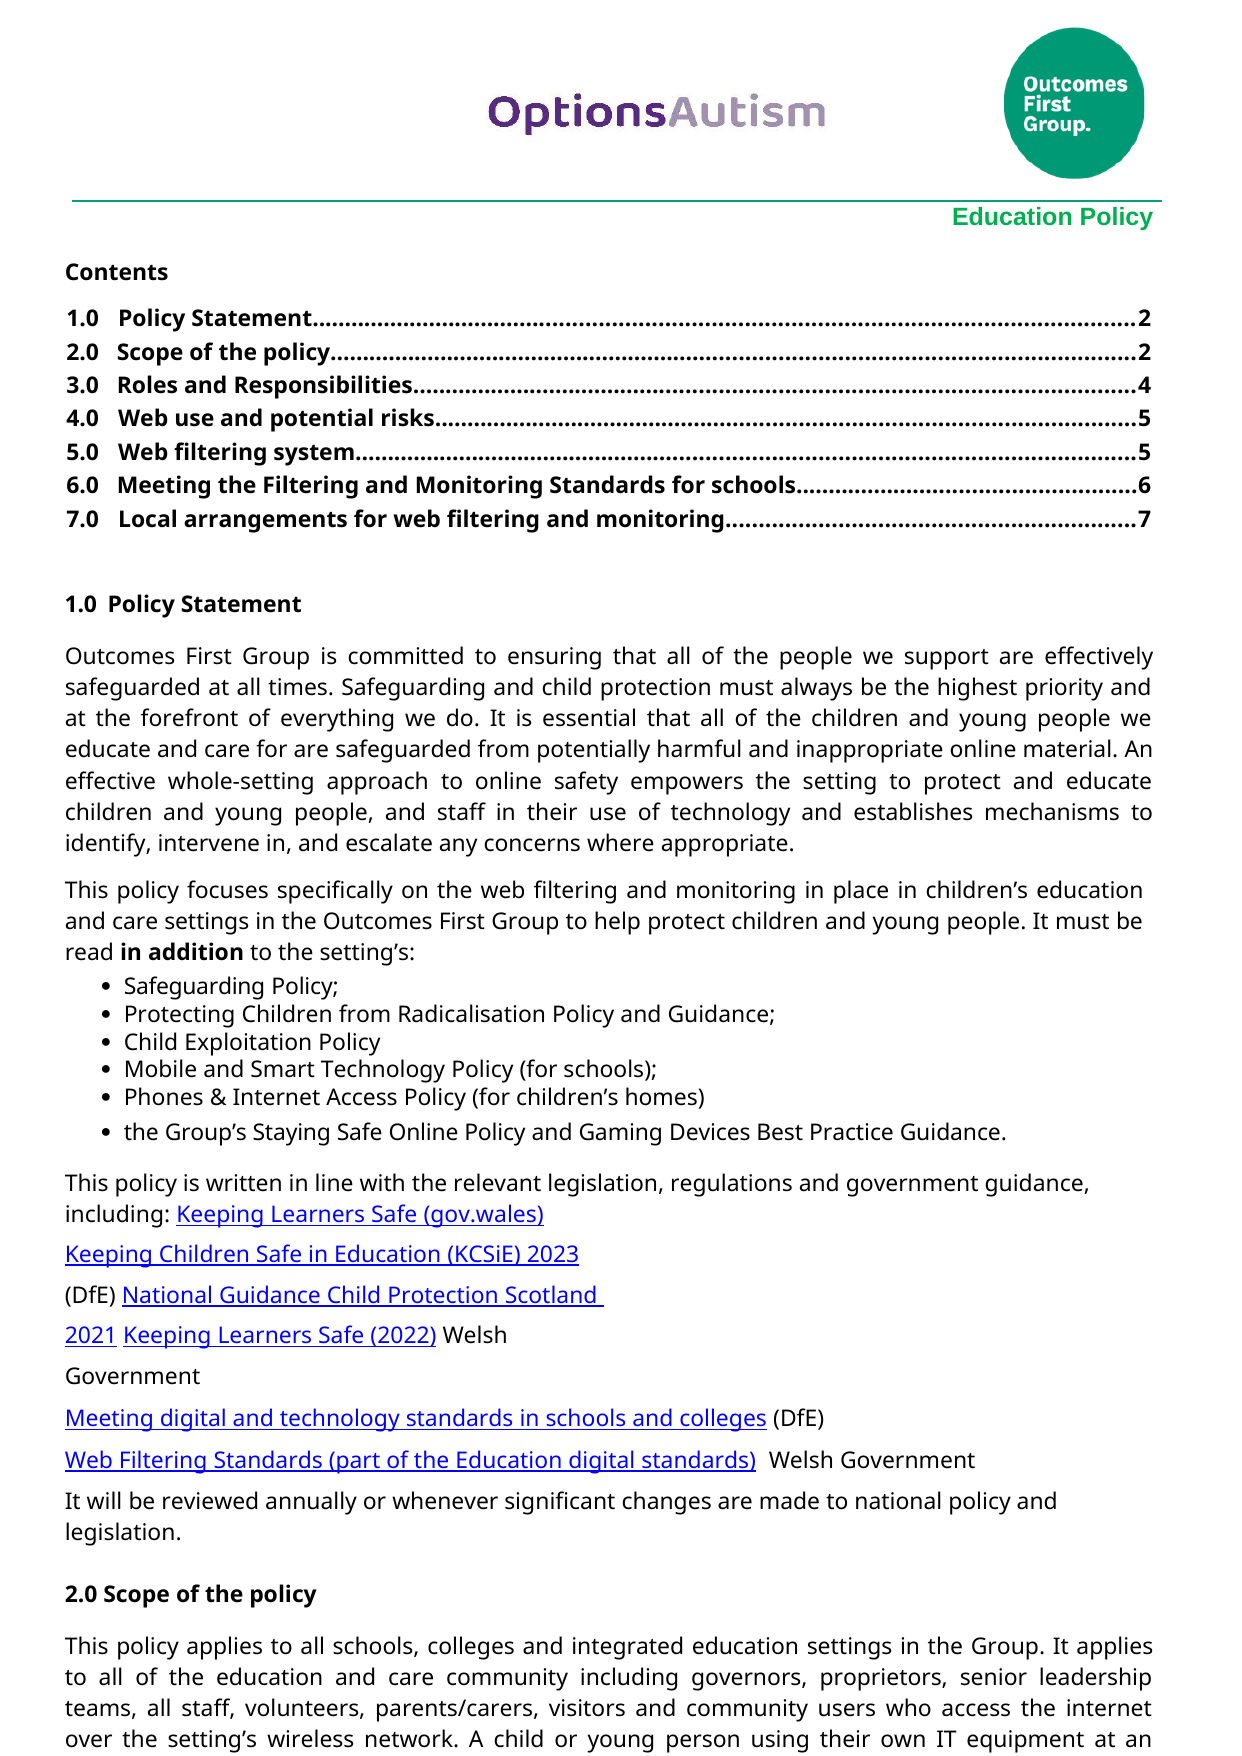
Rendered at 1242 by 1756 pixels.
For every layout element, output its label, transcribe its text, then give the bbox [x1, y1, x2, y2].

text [64, 1630, 1153, 1755]
list Mobile and Smart Technology Policy (for schools); [102, 1056, 1164, 1083]
text Outcomes First Group is committed to ensuring that all of the people we support are effectively safeguarded at all times. Safeguarding and child protection must always be the highest priority and at the forefront of everything we do. It is essential that all of the children and young people we educate and care for are safeguarded from potentially harmful and inappropriate online material. An effective whole-setting approach to online safety empowers the setting to protect and educate children and young people, and staff in their use of technology and establishes mechanisms to identify, intervene in, and escalate any concerns where appropriate. [64, 639, 1153, 858]
text Meeting digital and technology standards in schools and colleges (DfE) [64, 1402, 1164, 1433]
subtitle Policy Statement [64, 588, 1164, 619]
text Keeping Children Safe in Education (KCSiE) 2023 (DfE) National Guidance Child Protection Scotland 2021 Keeping Learners Safe (2022) Welsh Government [64, 1238, 621, 1391]
list Safeguarding Policy; [102, 972, 1164, 1000]
list Protecting Children from Radicalisation Policy and Guidance; [102, 1000, 1164, 1028]
subtitle 2.0 Scope of the policy [64, 1578, 1164, 1609]
list Child Exploitation Policy [102, 1028, 1164, 1056]
text Web Filtering Standards (part of the Education digital standards) Welsh Government [64, 1443, 1164, 1475]
text This policy is written in line with the relevant legislation, regulations and government guidance, including: Keeping Learners Safe (gov.wales) [64, 1167, 1136, 1229]
text Contents [64, 256, 1164, 287]
picture [485, 87, 833, 143]
list the Group’s Staying Safe Online Policy and Gaming Devices Best Practice Guidance. [102, 1116, 1164, 1147]
picture [1003, 27, 1145, 179]
text Education Policy [52, 203, 1153, 231]
text This policy focuses specifically on the web filtering and monitoring in place in children’s education and care settings in the Outcomes First Group to help protect children and young people. It must be read in addition to the setting’s: [64, 873, 1144, 967]
text It will be reviewed annually or whenever significant changes are made to national policy and legislation. [64, 1485, 1164, 1547]
list Phones & Internet Access Policy (for children’s homes) [102, 1083, 1164, 1111]
